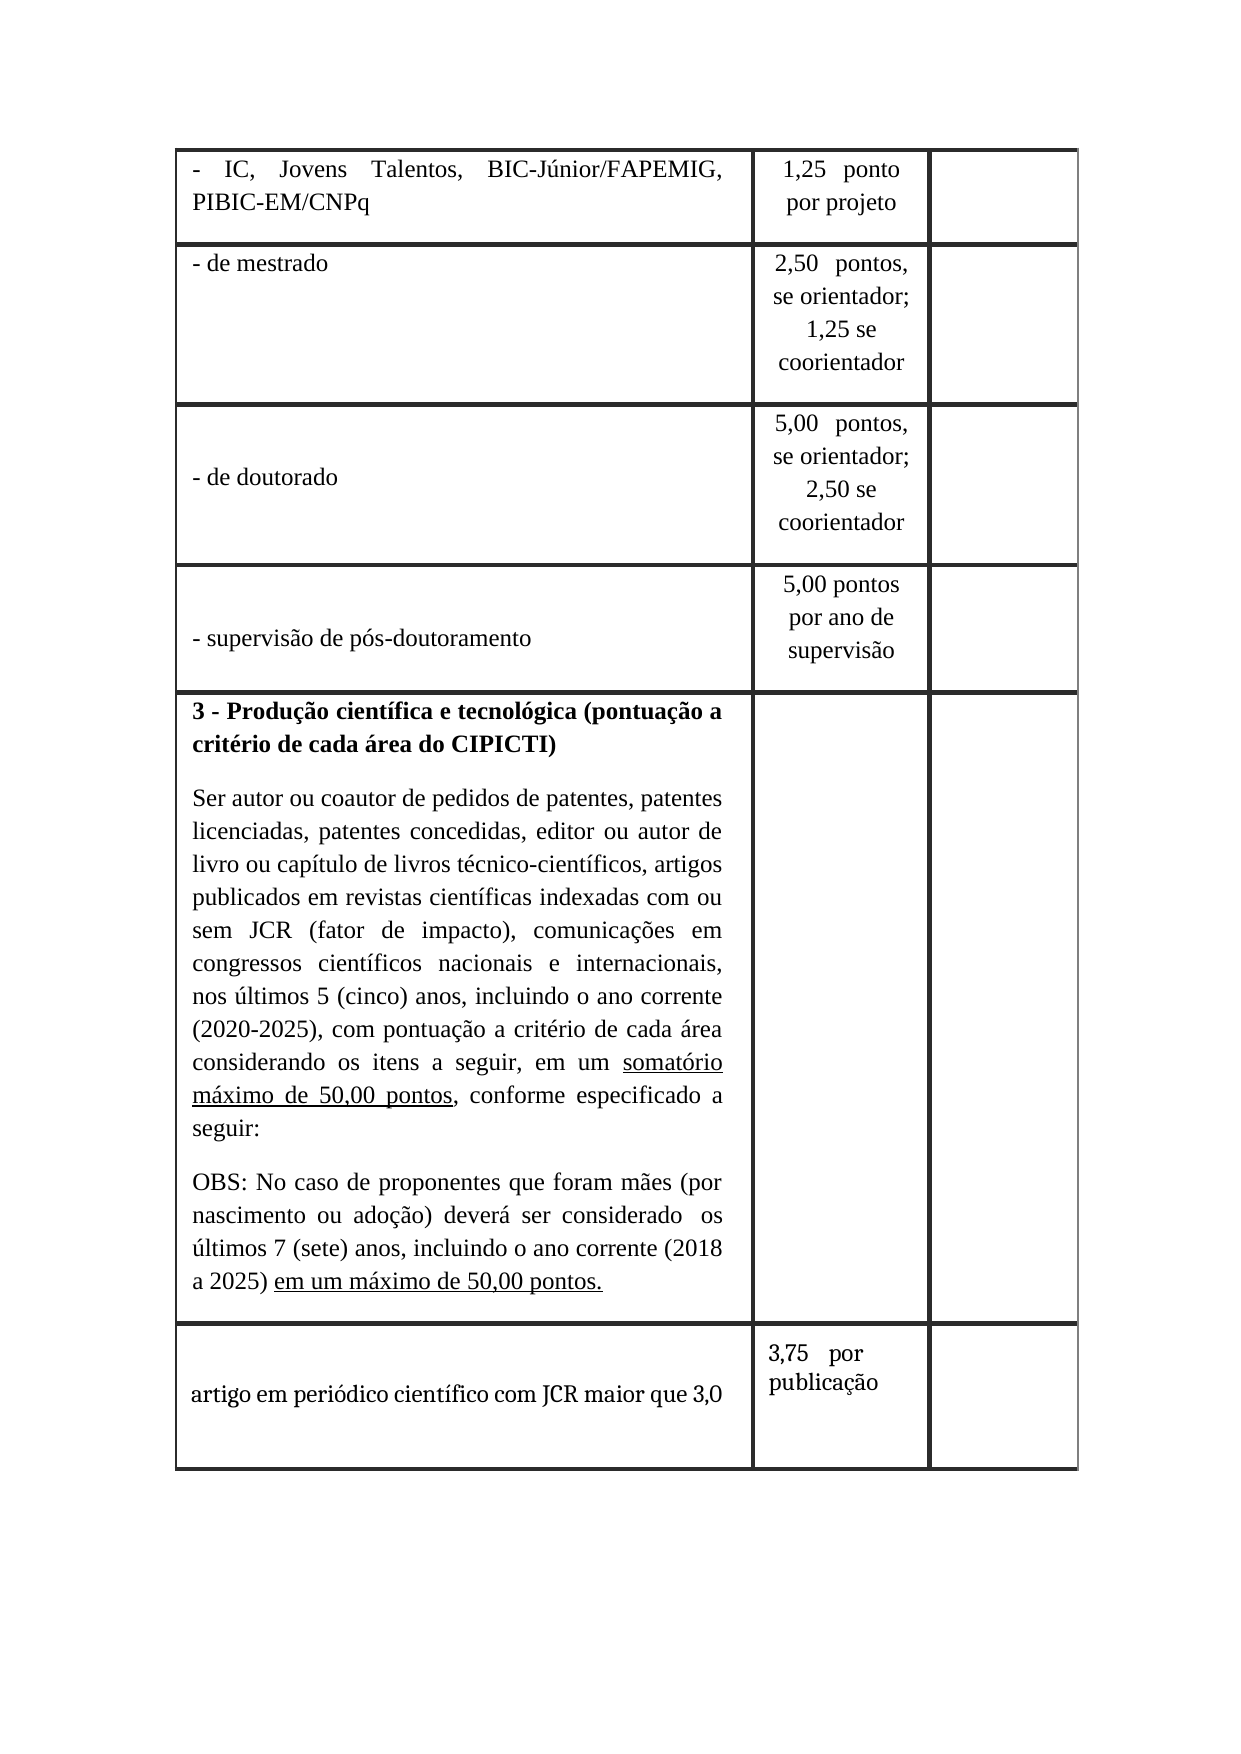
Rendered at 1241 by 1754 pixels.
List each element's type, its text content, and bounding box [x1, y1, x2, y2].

table_cell 3,75 por publicação [755, 1326, 927, 1467]
table_cell - de doutorado [177, 407, 751, 562]
table_cell [932, 247, 1077, 402]
table_cell 1,25 ponto por projeto [755, 152, 927, 242]
table_cell - de mestrado [177, 247, 751, 402]
table_cell 5,00 pontos por ano de supervisão [755, 567, 927, 690]
table_cell [755, 695, 927, 1321]
table_cell [932, 152, 1077, 242]
table_cell artigo em periódico científico com JCR maior que 3,0 [177, 1326, 751, 1467]
table_cell 5,00 pontos, se orientador; 2,50 se coorientador [755, 407, 927, 562]
table_cell - IC, Jovens Talentos, BIC-Júnior/FAPEMIG, PIBIC-EM/CNPq [177, 152, 751, 242]
table_cell [932, 407, 1077, 562]
table_cell 2,50 pontos, se orientador; 1,25 se coorientador [755, 247, 927, 402]
table_cell 3 - Produção científica e tecnológica (pontuação a critério de cada área do CIPICTI) Ser autor ou coautor de pedidos de patentes, patentes licenciadas, patentes concedidas, editor ou autor de livro ou capítulo de livros técnico-científicos, artigos publicados em revistas científicas indexadas com ou sem JCR (fator de impacto), comunicações em congressos científicos nacionais e internacionais, nos últimos 5 (cinco) anos, incluindo o ano corrente (2020-2025), com pontuação a critério de cada área considerando os itens a seguir, em um somatório máximo de 50,00 pontos, conforme especificado a seguir: OBS: No caso de proponentes que foram mães (por nascimento ou adoção) deverá ser considerado os últimos 7 (sete) anos, incluindo o ano corrente (2018 a 2025) em um máximo de 50,00 pontos. [177, 695, 751, 1321]
table_cell [932, 567, 1077, 690]
table_cell - supervisão de pós-doutoramento [177, 567, 751, 690]
table_cell [932, 1326, 1077, 1467]
table_cell [932, 695, 1077, 1321]
